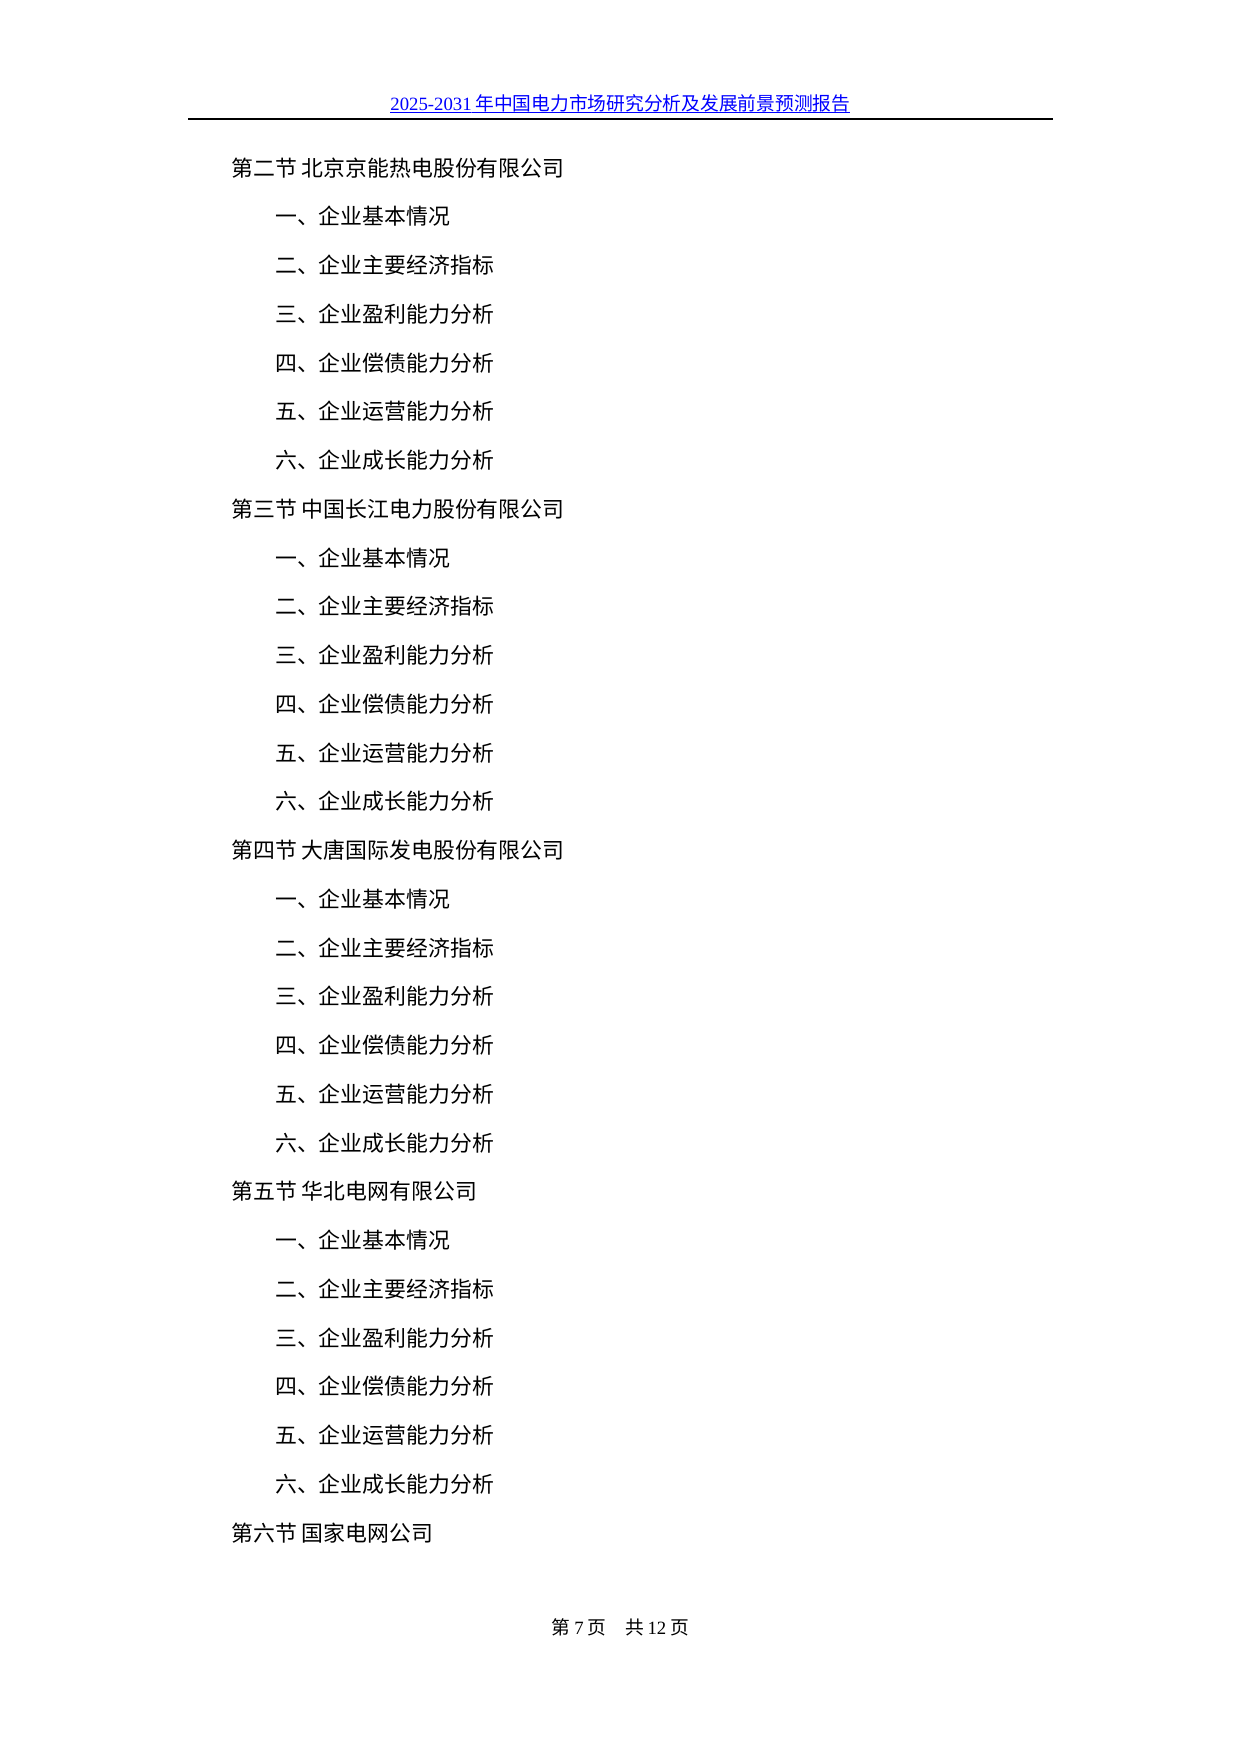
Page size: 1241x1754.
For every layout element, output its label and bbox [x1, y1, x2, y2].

text [187, 150, 1053, 1548]
